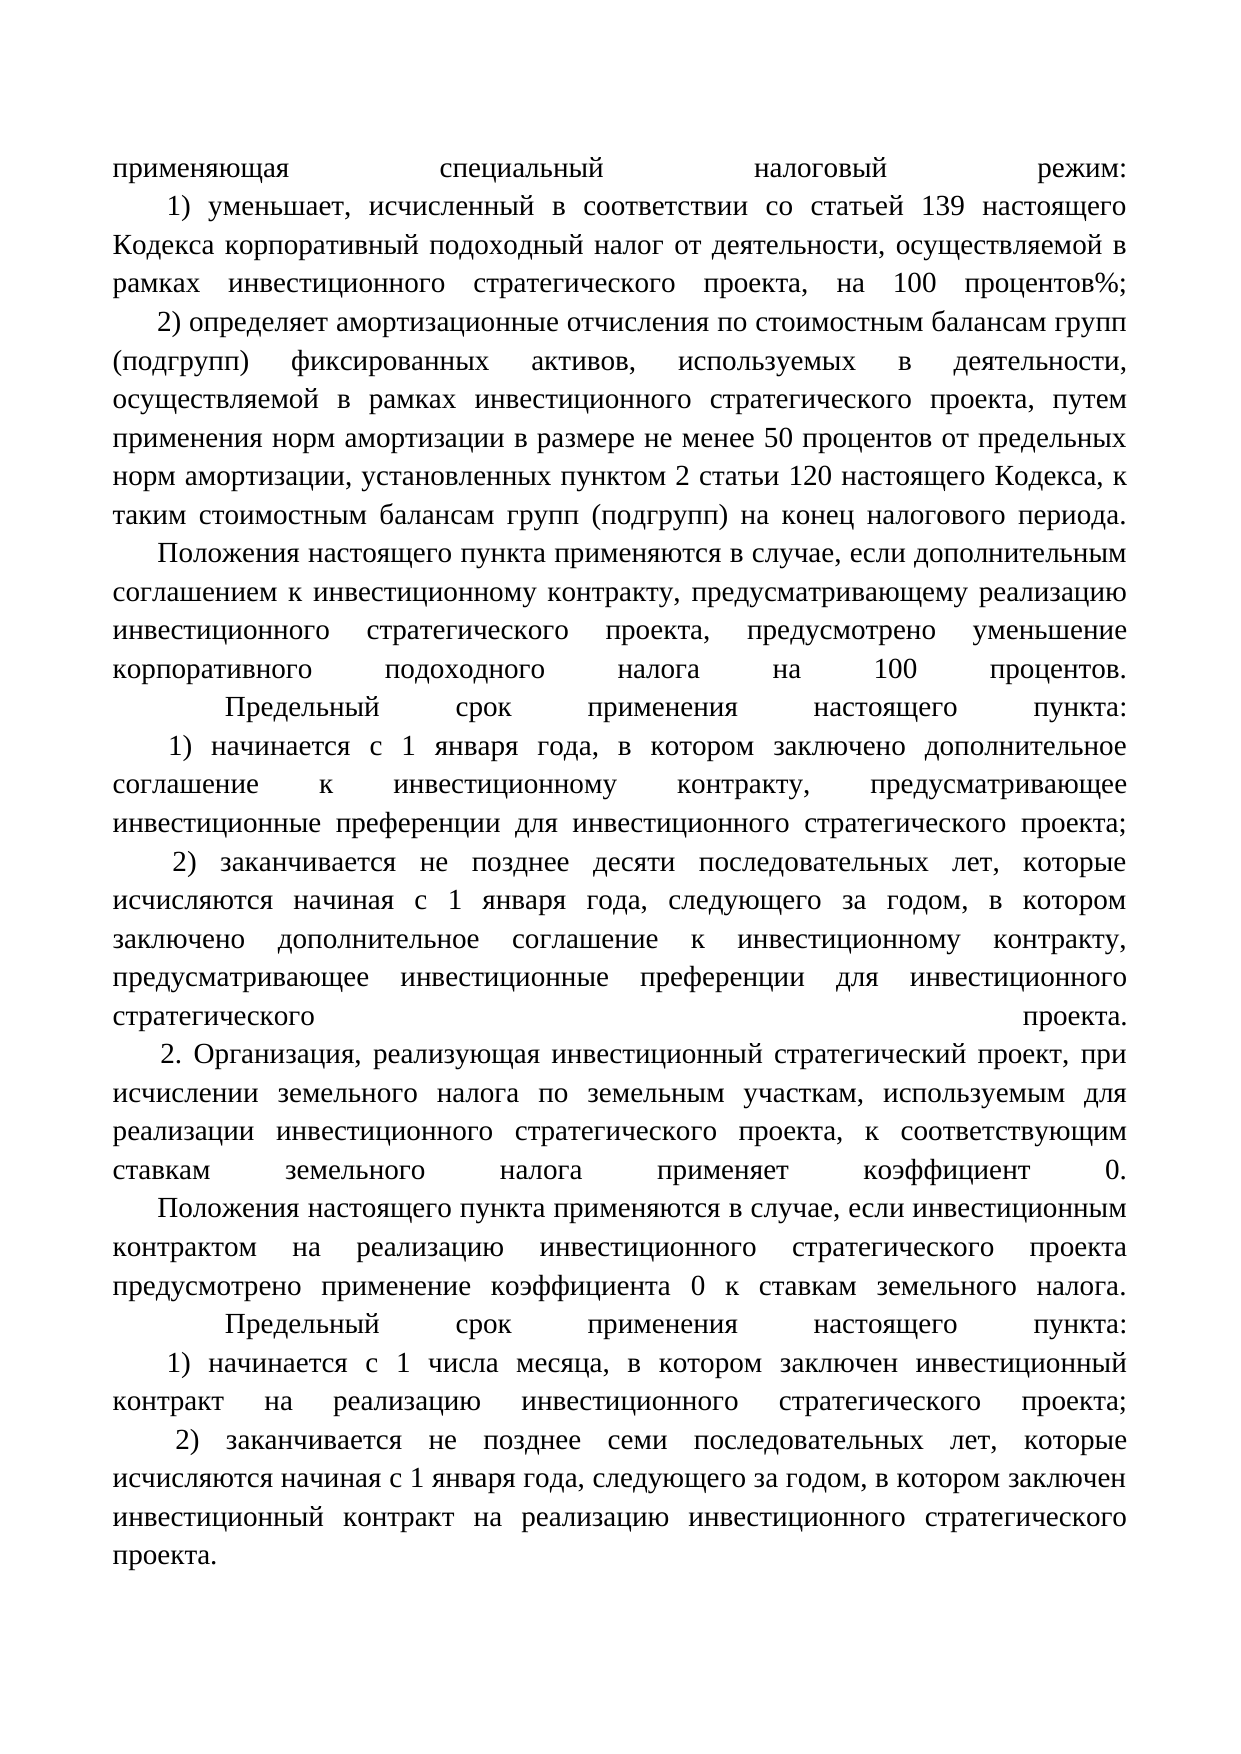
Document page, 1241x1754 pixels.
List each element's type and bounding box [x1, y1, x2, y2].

text [112, 150, 1128, 1571]
